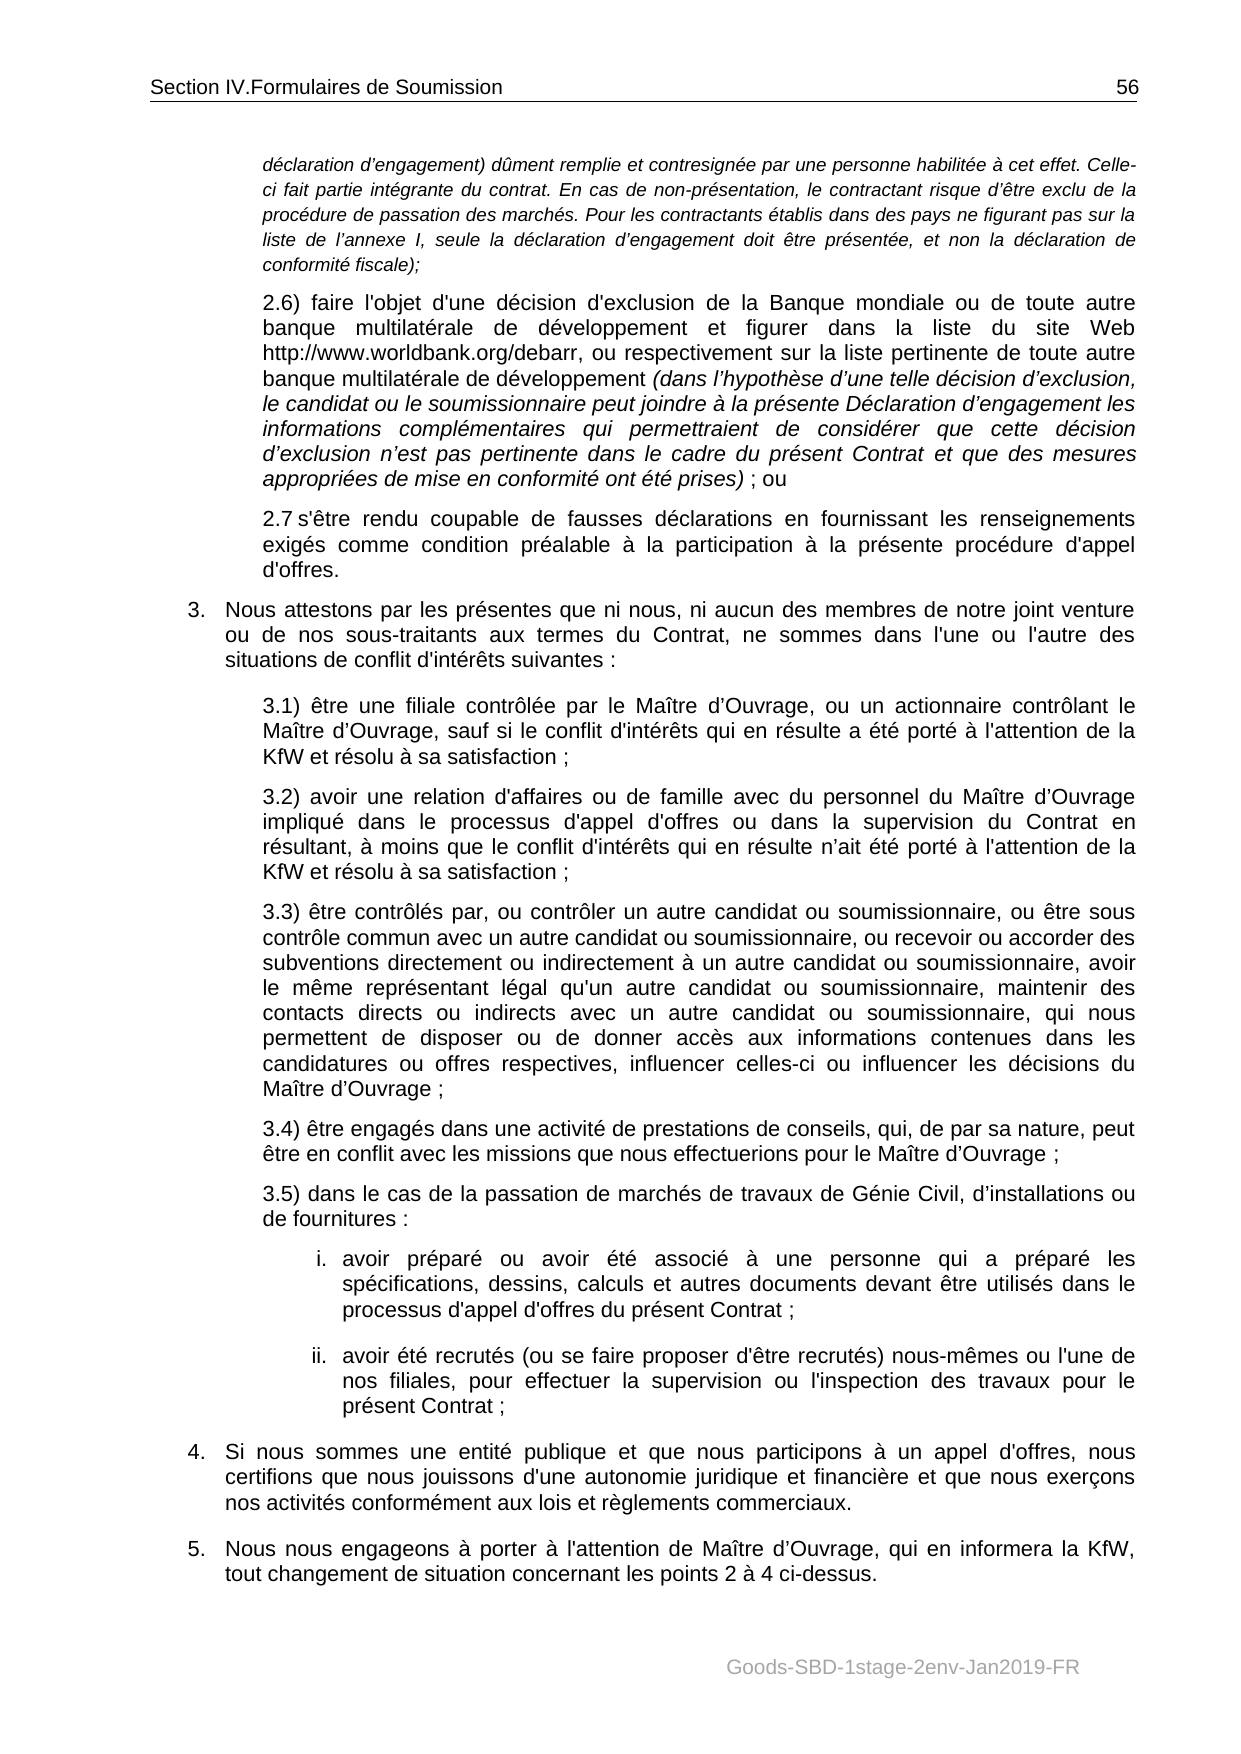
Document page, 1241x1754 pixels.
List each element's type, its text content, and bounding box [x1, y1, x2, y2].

text 3.4) être engagés dans une activité de prestations de conseils, qui, de par sa nature, peut être en conflit avec les missions que nous effectuerions pour le Maître d’Ouvrage ; [262, 1116, 1137, 1166]
text 2.6) faire l'objet d'une décision d'exclusion de la Banque mondiale ou de toute autre banque multilatérale de développement et figurer dans la liste du site Web http://www.worldbank.org/debarr, ou respectivement sur la liste pertinente de toute autre banque multilatérale de développement (dans l’hypothèse d’une telle décision d’exclusion, le candidat ou le soumissionnaire peut joindre à la présente Déclaration d’engagement les informations complémentaires qui permettraient de considérer que cette décision d’exclusion n’est pas pertinente dans le cadre du présent Contrat et que des mesures appropriées de mise en conformité ont été prises) ; ou [262, 290, 1137, 491]
text 3.3) être contrôlés par, ou contrôler un autre candidat ou soumissionnaire, ou être sous contrôle commun avec un autre candidat ou soumissionnaire, ou recevoir ou accorder des subventions directement ou indirectement à un autre candidat ou soumissionnaire, avoir le même représentant légal qu'un autre candidat ou soumissionnaire, maintenir des contacts directs ou indirects avec un autre candidat ou soumissionnaire, qui nous permettent de disposer ou de donner accès aux informations contenues dans les candidatures ou offres respectives, influencer celles-ci ou influencer les décisions du Maître d’Ouvrage ; [262, 899, 1137, 1101]
list Si nous sommes une entité publique et que nous participons à un appel d'offres, nous certifions que nous jouissons d'une autonomie juridique et financière et que nous exerçons nos activités conformément aux lois et règlements commerciaux. [187, 1439, 1137, 1514]
list Nous attestons par les présentes que ni nous, ni aucun des membres de notre joint venture ou de nos sous-traitants aux termes du Contrat, ne sommes dans l'une ou l'autre des situations de conflit d'intérêts suivantes : [187, 597, 1137, 672]
text 3.2) avoir une relation d'affaires ou de famille avec du personnel du Maître d’Ouvrage impliqué dans le processus d'appel d'offres ou dans la supervision du Contrat en résultant, à moins que le conflit d'intérêts qui en résulte n’ait été porté à l'attention de la KfW et résolu à sa satisfaction ; [262, 783, 1137, 884]
text 3.1) être une filiale contrôlée par le Maître d’Ouvrage, ou un actionnaire contrôlant le Maître d’Ouvrage, sauf si le conflit d'intérêts qui en résulte a été porté à l'attention de la KfW et résolu à sa satisfaction ; [262, 693, 1137, 769]
text 3.5) dans le cas de la passation de marchés de travaux de Génie Civil, d’installations ou de fournitures : [262, 1181, 1137, 1231]
list Nous nous engageons à porter à l'attention de Maître d’Ouvrage, qui en informera la KfW, tout changement de situation concernant les points 2 à 4 ci-dessus. [187, 1535, 1137, 1586]
text 2.7 s'être rendu coupable de fausses déclarations en fournissant les renseignements exigés comme condition préalable à la participation à la présente procédure d'appel d'offres. [262, 506, 1137, 582]
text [262, 150, 1137, 275]
list avoir préparé ou avoir été associé à une personne qui a préparé les spécifications, dessins, calculs et autres documents devant être utilisés dans le processus d'appel d'offres du présent Contrat ; [327, 1246, 1137, 1322]
list avoir été recrutés (ou se faire proposer d'être recrutés) nous-mêmes ou l'une de nos filiales, pour effectuer la supervision ou l'inspection des travaux pour le présent Contrat ; [327, 1342, 1137, 1418]
